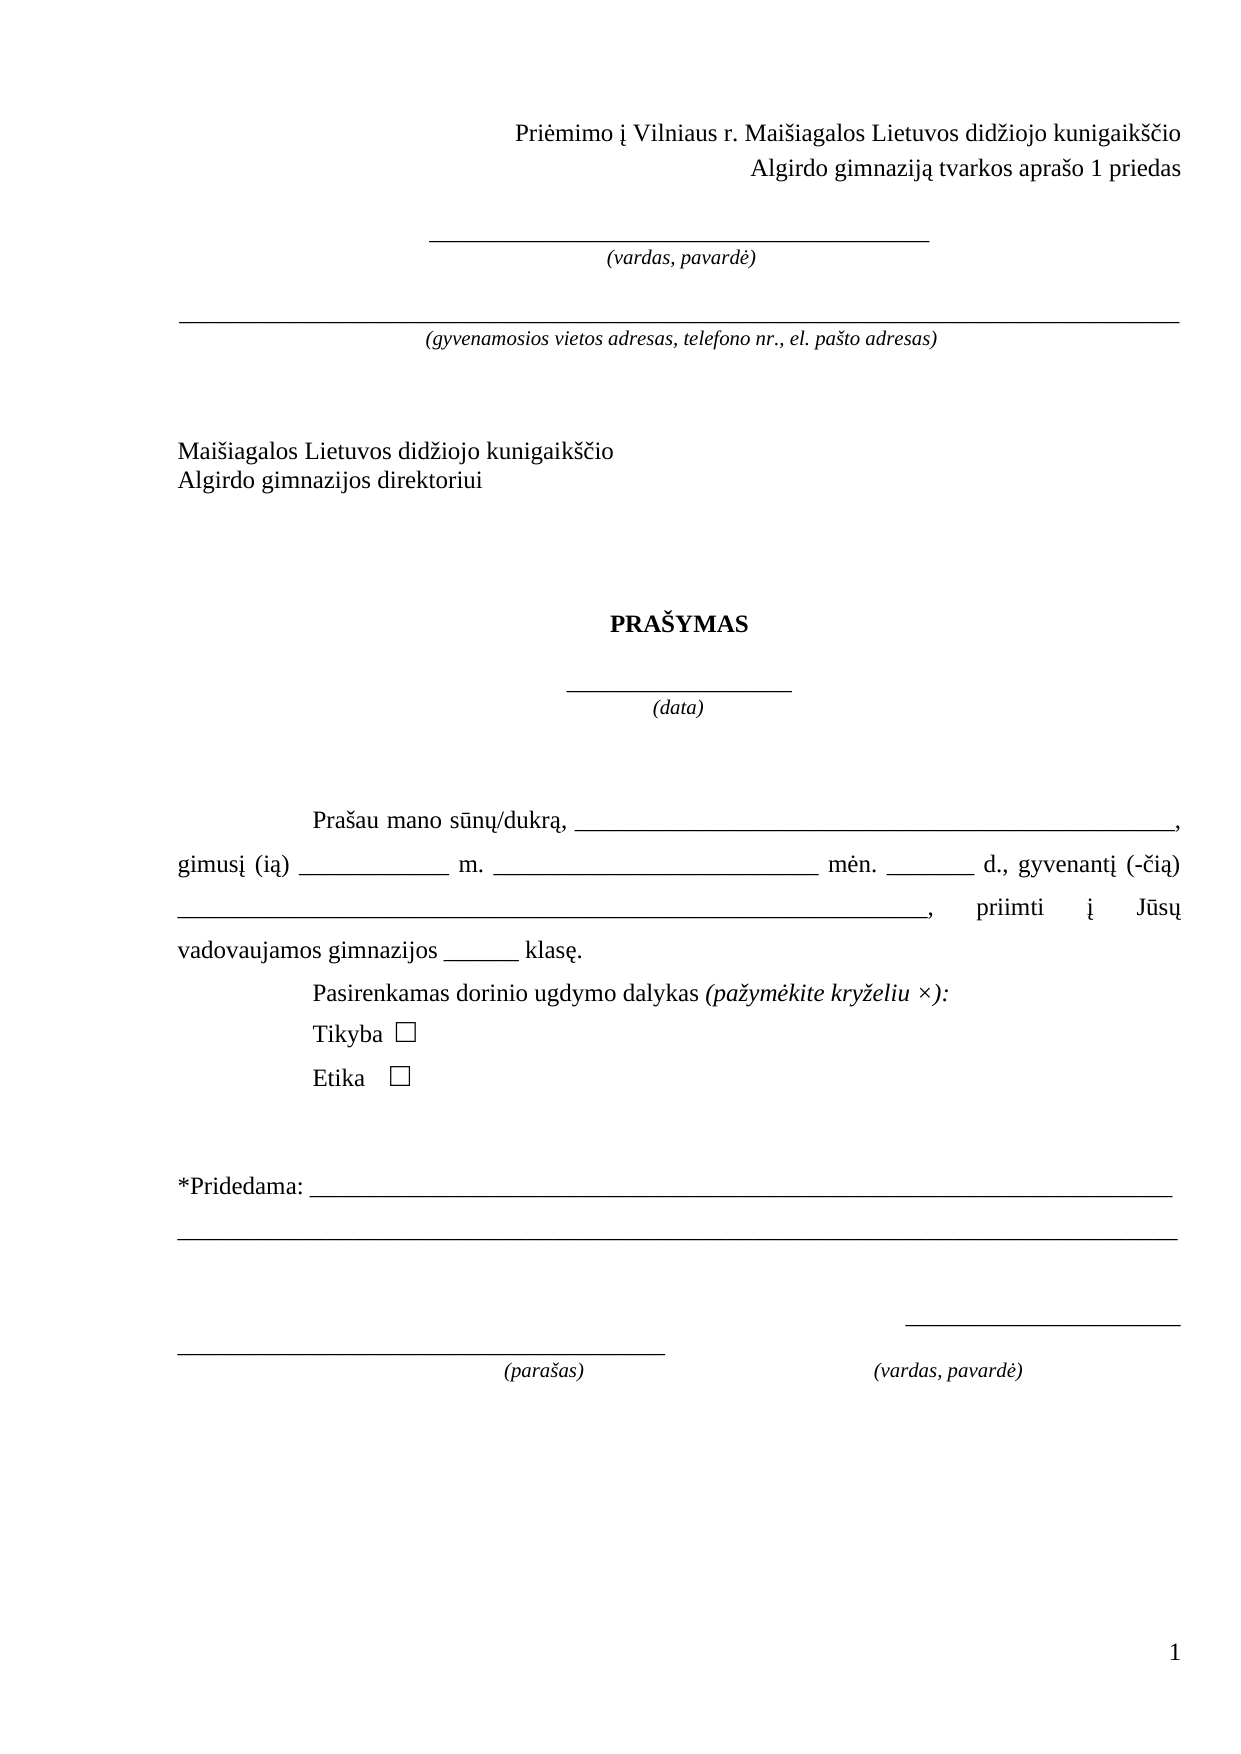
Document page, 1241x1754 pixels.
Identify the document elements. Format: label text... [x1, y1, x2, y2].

text ________________________________________________________________________________ [177, 297, 1181, 326]
text PRAŠYMAS [177, 609, 1181, 638]
text ______________________ _______________________________________ [177, 1300, 1181, 1358]
text (vardas, pavardė) [177, 244, 1181, 269]
text Etika □ [177, 1055, 1181, 1093]
text Pasirenkamas dorinio ugdymo dalykas (pažymėkite kryželiu ×): [177, 978, 1181, 1007]
text Algirdo gimnaziją tvarkos aprašo 1 priedas [177, 153, 1181, 181]
text ________________________________________________________________________________ [177, 1214, 1181, 1243]
text (gyvenamosios vietos adresas, telefono nr., el. pašto adresas) [177, 326, 1181, 350]
text (data) [177, 695, 1181, 719]
text Tikyba □ [177, 1011, 1181, 1049]
text *Pridedama: _____________________________________________________________________ [177, 1171, 1181, 1200]
text Prašau mano sūnų/dukrą, ________________________________________________, gimusį (ią) ____________ m. __________________________ mėn. _______ d., gyvenantį (-čią) ____________________________________________________________, priimti į Jūsų vadovaujamos gimnazijos ______ klasę. [177, 806, 1181, 964]
text (parašas) (vardas, pavardė) [177, 1358, 1181, 1382]
text ________________________________________ [177, 216, 1181, 244]
text __________________ [177, 666, 1181, 695]
text Algirdo gimnazijos direktoriui [177, 465, 1181, 494]
text Priėmimo į Vilniaus r. Maišiagalos Lietuvos didžiojo kunigaikščio [177, 118, 1181, 147]
text Maišiagalos Lietuvos didžiojo kunigaikščio [177, 436, 1181, 465]
